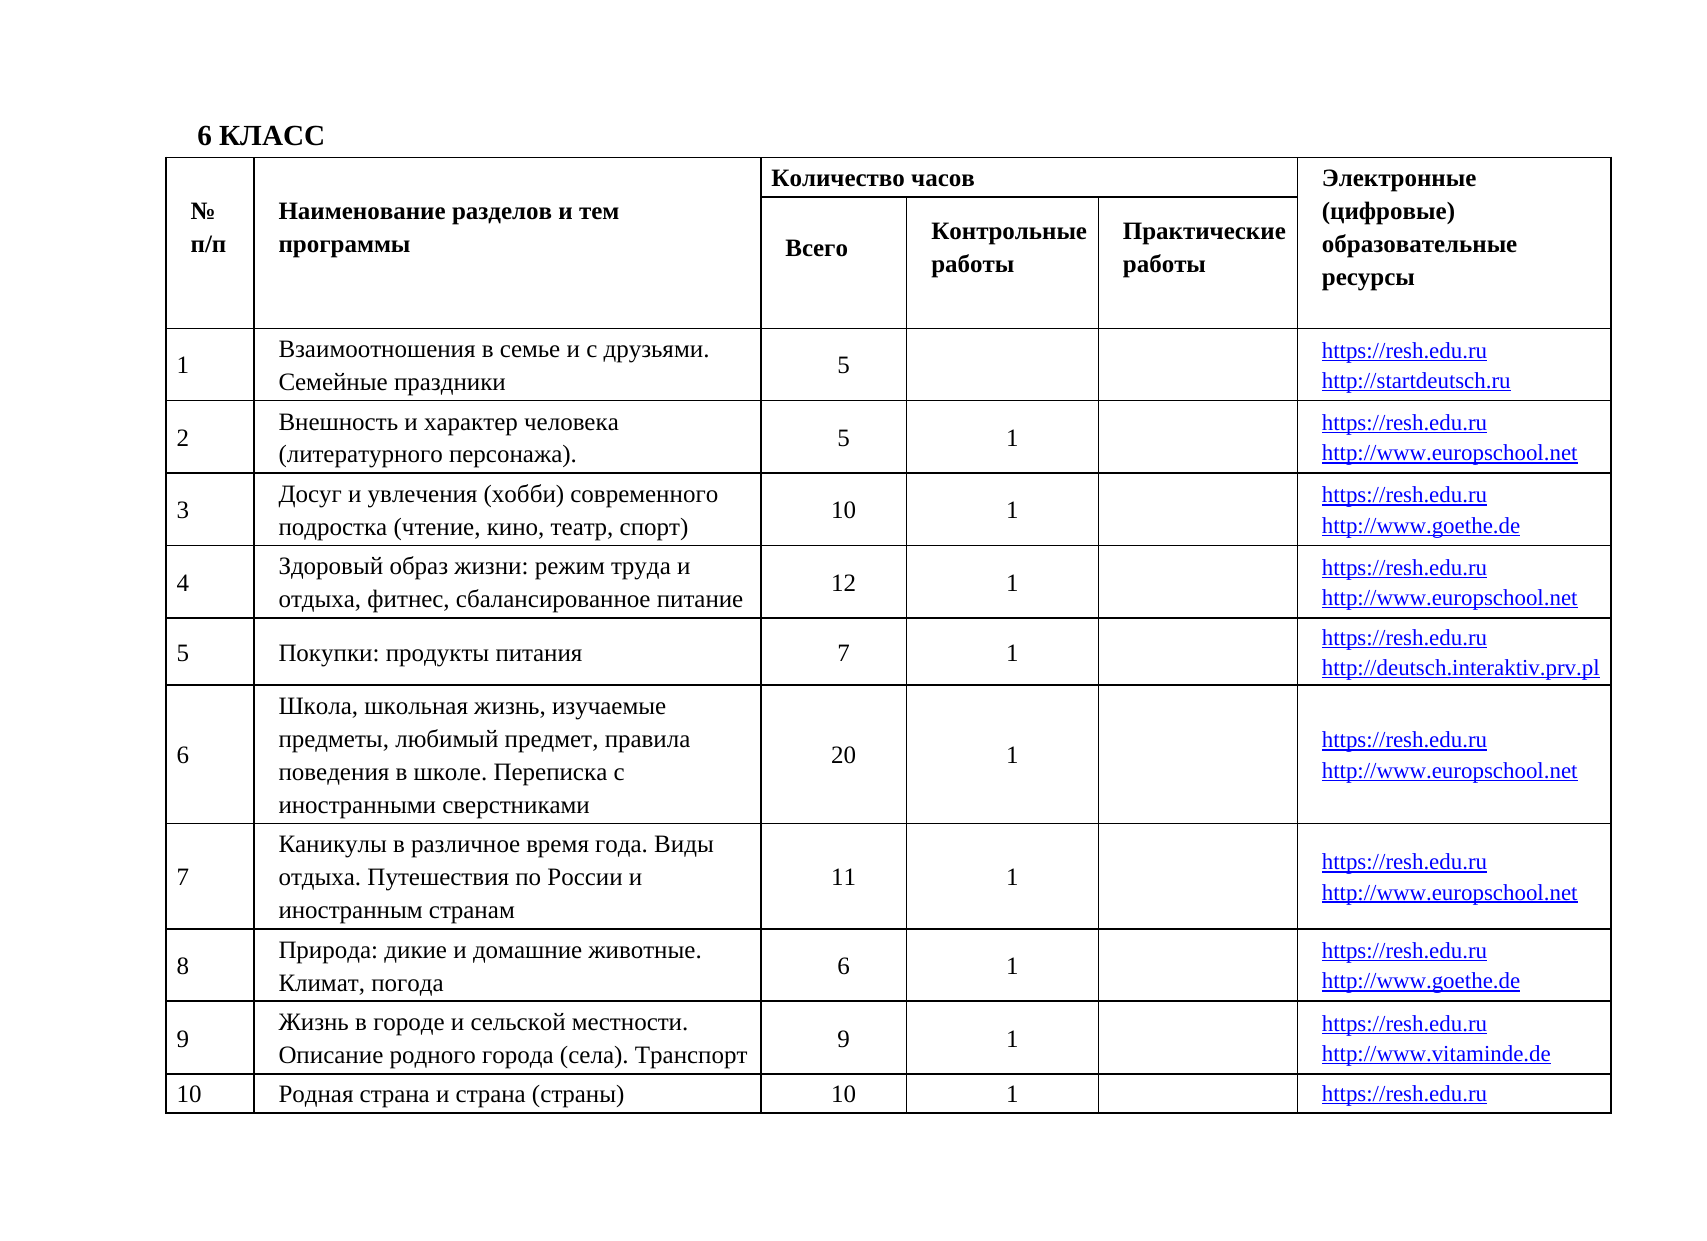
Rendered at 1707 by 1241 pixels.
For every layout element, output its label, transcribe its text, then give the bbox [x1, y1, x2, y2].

table_cell [1099, 1075, 1297, 1112]
table_cell Покупки: продукты питания [255, 619, 760, 684]
table_cell 1 [907, 824, 1098, 928]
table_cell 6 [167, 686, 253, 823]
table_cell 11 [762, 824, 906, 928]
table_cell Жизнь в городе и сельской местности. Описание родного города (села). Транспорт [255, 1002, 760, 1073]
table_cell 20 [762, 686, 906, 823]
table_cell [1099, 474, 1297, 544]
text 6 КЛАСС [190, 118, 1618, 152]
table_cell 6 [762, 930, 906, 1000]
table_header Количество часов [762, 158, 1297, 196]
table_cell 10 [762, 474, 906, 544]
table_cell 1 [907, 474, 1098, 544]
table_cell [1099, 619, 1297, 684]
table_cell 1 [907, 930, 1098, 1000]
table_cell [1099, 930, 1297, 1000]
table_cell Досуг и увлечения (хобби) современного подростка (чтение, кино, театр, спорт) [255, 474, 760, 544]
table_cell Контрольные работы [907, 198, 1098, 327]
table_cell 1 [167, 329, 253, 400]
table_cell Внешность и характер человека (литературного персонажа). [255, 401, 760, 472]
table_cell 1 [907, 1002, 1098, 1073]
table_cell https://resh.edu.ru http://www.goethe.de [1298, 474, 1610, 544]
table_cell 10 [762, 1075, 906, 1112]
table_header Наименование разделов и тем программы [255, 158, 760, 327]
table_header Электронные (цифровые) образовательные ресурсы [1298, 158, 1610, 327]
table_cell 3 [167, 474, 253, 544]
table_cell https://resh.edu.ru http://www.europschool.net [1298, 824, 1610, 928]
table_cell 7 [167, 824, 253, 928]
table_cell https://resh.edu.ru http://www.europschool.net [1298, 401, 1610, 472]
table_cell 7 [762, 619, 906, 684]
table_cell 2 [167, 401, 253, 472]
table_cell https://resh.edu.ru http://www.goethe.de [1298, 930, 1610, 1000]
table_cell https://resh.edu.ru http://www.europschool.net [1298, 686, 1610, 823]
table_cell 9 [167, 1002, 253, 1073]
table_cell https://resh.edu.ru http://www.europschool.net [1298, 546, 1610, 617]
table_cell 5 [762, 401, 906, 472]
table_cell 1 [907, 1075, 1098, 1112]
table_cell https://resh.edu.ru http://startdeutsch.ru [1298, 329, 1610, 400]
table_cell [255, 1075, 760, 1112]
table_cell [1099, 1002, 1297, 1073]
table_cell [1099, 546, 1297, 617]
table_cell Практические работы [1099, 198, 1297, 327]
table_cell 5 [167, 619, 253, 684]
table_cell 12 [762, 546, 906, 617]
table_cell Взаимоотношения в семье и с друзьями. Семейные праздники [255, 329, 760, 400]
table_cell 1 [907, 401, 1098, 472]
table_cell 9 [762, 1002, 906, 1073]
table_cell [1099, 824, 1297, 928]
table_cell 4 [167, 546, 253, 617]
table_cell [907, 329, 1098, 400]
table_cell Всего [762, 198, 906, 327]
table_cell Здоровый образ жизни: режим труда и отдыха, фитнес, сбалансированное питание [255, 546, 760, 617]
table_cell 5 [762, 329, 906, 400]
table_cell [1099, 329, 1297, 400]
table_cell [1298, 1075, 1610, 1112]
table_cell Школа, школьная жизнь, изучаемые предметы, любимый предмет, правила поведения в школе. Переписка с иностранными сверстниками [255, 686, 760, 823]
table_header № п/п [167, 158, 253, 327]
table_cell Природа: дикие и домашние животные. Климат, погода [255, 930, 760, 1000]
table_cell [1099, 401, 1297, 472]
table_cell 10 [167, 1075, 253, 1112]
table_cell https://resh.edu.ru http://www.vitaminde.de [1298, 1002, 1610, 1073]
table_cell 1 [907, 686, 1098, 823]
table_cell [1099, 686, 1297, 823]
table_cell 1 [907, 546, 1098, 617]
table_cell Каникулы в различное время года. Виды отдыха. Путешествия по России и иностранным странам [255, 824, 760, 928]
table_cell 8 [167, 930, 253, 1000]
table_cell 1 [907, 619, 1098, 684]
table_cell https://resh.edu.ru http://deutsch.interaktiv.prv.pl [1298, 619, 1610, 684]
